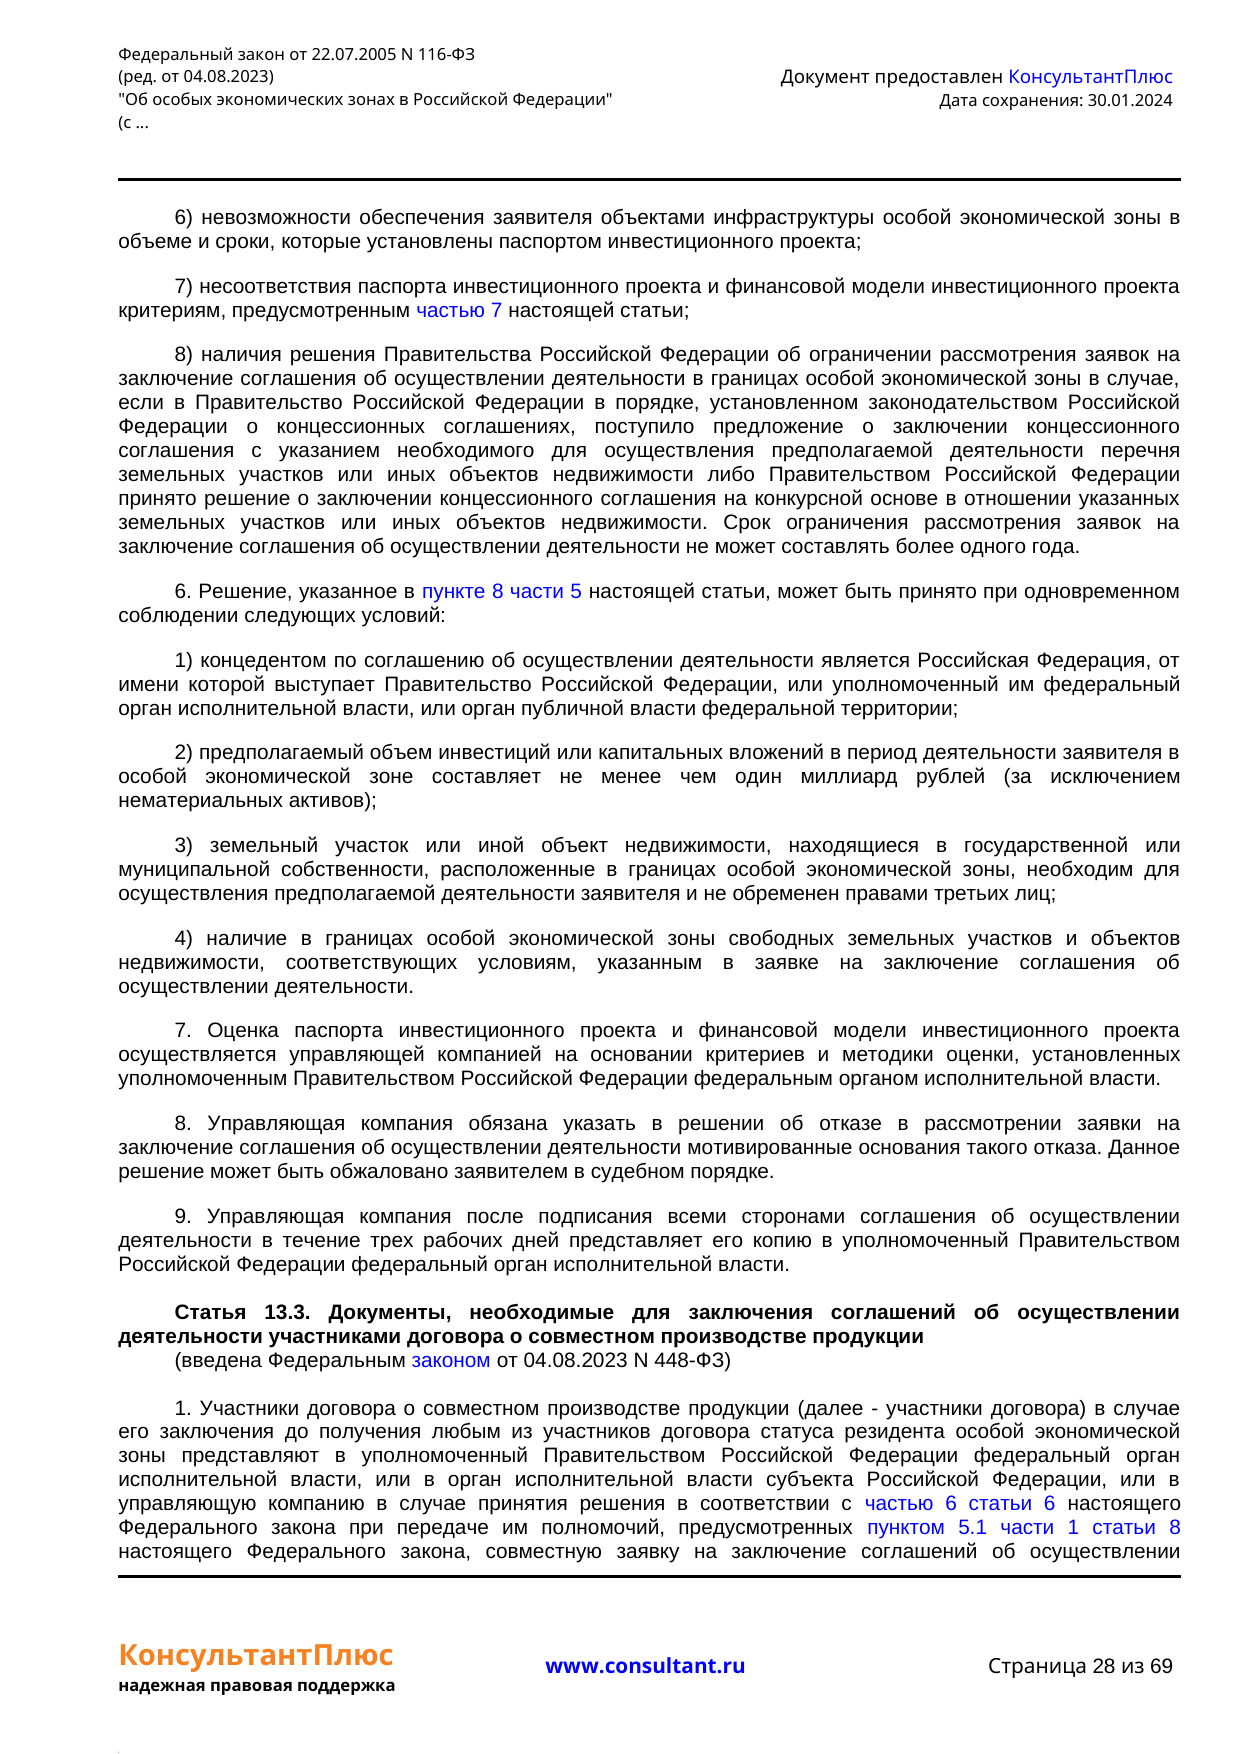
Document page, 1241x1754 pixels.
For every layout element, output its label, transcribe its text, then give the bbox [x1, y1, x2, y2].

text 8) наличия решения Правительства Российской Федерации об ограничении рассмотрения заявок на заключение соглашения об осуществлении деятельности в границах особой экономической зоны в случае, если в Правительство Российской Федерации в порядке, установленном законодательством Российской Федерации о концессионных соглашениях, поступило предложение о заключении концессионного соглашения с указанием необходимого для осуществления предполагаемой деятельности перечня земельных участков или иных объектов недвижимости либо Правительством Российской Федерации принято решение о заключении концессионного соглашения на конкурсной основе в отношении указанных земельных участков или иных объектов недвижимости. Срок ограничения рассмотрения заявок на заключение соглашения об осуществлении деятельности не может составлять более одного года. [118, 342, 1181, 558]
text 6. Решение, указанное в пункте 8 части 5 настоящей статьи, может быть принято при одновременном соблюдении следующих условий: [118, 579, 1181, 627]
text 2) предполагаемый объем инвестиций или капитальных вложений в период деятельности заявителя в особой экономической зоне составляет не менее чем один миллиард рублей (за исключением нематериальных активов); [118, 740, 1181, 812]
text 1) концедентом по соглашению об осуществлении деятельности является Российская Федерация, от имени которой выступает Правительство Российской Федерации, или уполномоченный им федеральный орган исполнительной власти, или орган публичной власти федеральной территории; [118, 647, 1181, 719]
title Статья 13.3. Документы, необходимые для заключения соглашений об осуществлении деятельности участниками договора о совместном производстве продукции [118, 1299, 1181, 1347]
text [118, 1395, 1181, 1563]
text 6) невозможности обеспечения заявителя объектами инфраструктуры особой экономической зоны в объеме и сроки, которые установлены паспортом инвестиционного проекта; [118, 205, 1181, 253]
text 8. Управляющая компания обязана указать в решении об отказе в рассмотрении заявки на заключение соглашения об осуществлении деятельности мотивированные основания такого отказа. Данное решение может быть обжаловано заявителем в судебном порядке. [118, 1111, 1181, 1183]
text 7) несоответствия паспорта инвестиционного проекта и финансовой модели инвестиционного проекта критериям, предусмотренным частью 7 настоящей статьи; [118, 273, 1181, 321]
text (введена Федеральным законом от 04.08.2023 N 448-ФЗ) [118, 1347, 1181, 1371]
text 3) земельный участок или иной объект недвижимости, находящиеся в государственной или муниципальной собственности, расположенные в границах особой экономической зоны, необходим для осуществления предполагаемой деятельности заявителя и не обременен правами третьих лиц; [118, 833, 1181, 905]
text 7. Оценка паспорта инвестиционного проекта и финансовой модели инвестиционного проекта осуществляется управляющей компанией на основании критериев и методики оценки, установленных уполномоченным Правительством Российской Федерации федеральным органом исполнительной власти. [118, 1018, 1181, 1090]
text 4) наличие в границах особой экономической зоны свободных земельных участков и объектов недвижимости, соответствующих условиям, указанным в заявке на заключение соглашения об осуществлении деятельности. [118, 926, 1181, 997]
text 9. Управляющая компания после подписания всеми сторонами соглашения об осуществлении деятельности в течение трех рабочих дней представляет его копию в уполномоченный Правительством Российской Федерации федеральный орган исполнительной власти. [118, 1204, 1181, 1276]
